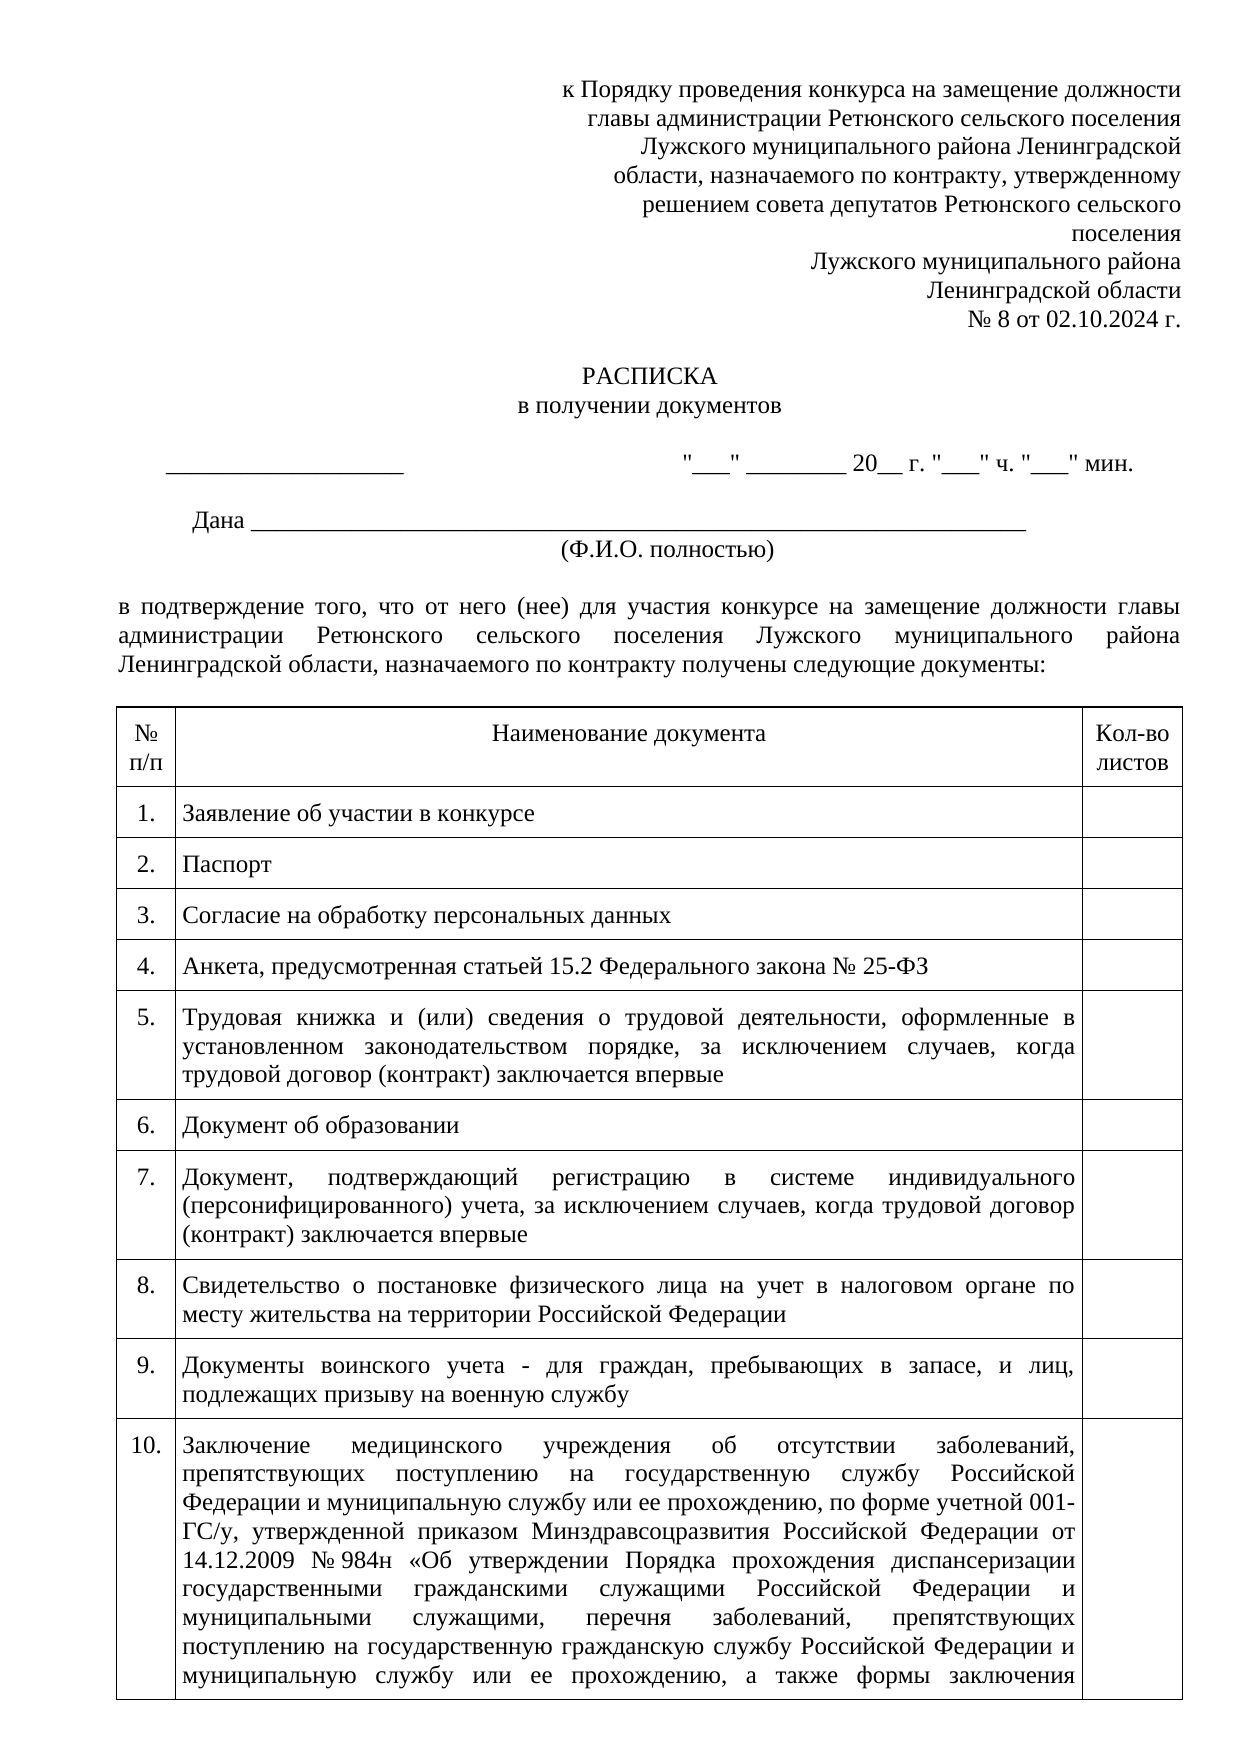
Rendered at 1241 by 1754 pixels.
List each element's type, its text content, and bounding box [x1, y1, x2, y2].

text ___________________ "___" ________ 20__ г. "___" ч. "___" мин. [118, 448, 1181, 476]
table_cell 9. [117, 1339, 175, 1418]
text Дана ______________________________________________________________ [118, 505, 1181, 534]
table_cell Документ об образовании [176, 1100, 1082, 1150]
table_cell 10. [117, 1419, 175, 1699]
text в получении документов [118, 390, 1181, 419]
table_cell Документы воинского учета - для граждан, пребывающих в запасе, и лиц, подлежащих призыву на военную службу [176, 1339, 1082, 1418]
table_cell [1083, 940, 1182, 990]
table_cell Согласие на обработку персональных данных [176, 889, 1082, 939]
table_header Кол-во листов [1083, 708, 1182, 786]
table_cell [1083, 1151, 1182, 1258]
text (Ф.И.О. полностью) [487, 534, 1181, 563]
table_cell 1. [117, 787, 175, 837]
table_cell 8. [117, 1260, 175, 1338]
table_cell Свидетельство о постановке физического лица на учет в налоговом органе по месту жительства на территории Российской Федерации [176, 1260, 1082, 1338]
table_cell [1083, 787, 1182, 837]
text № 8 от 02.10.2024 г. [118, 304, 1181, 333]
table_header Наименование документа [176, 708, 1082, 786]
text к Порядку проведения конкурса на замещение должности главы администрации Ретюнского сельского поселения Лужского муниципального района Ленинградской области, назначаемого по контракту, утвержденному решением совета депутатов Ретюнского сельского поселения [561, 74, 1181, 246]
table_cell 4. [117, 940, 175, 990]
table_cell 2. [117, 838, 175, 888]
table_header № п/п [117, 708, 175, 786]
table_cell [176, 1419, 1082, 1699]
text Лужского муниципального района [118, 246, 1181, 275]
text в подтверждение того, что от него (нее) для участия конкурсе на замещение должности главы администрации Ретюнского сельского поселения Лужского муниципального района Ленинградской области, назначаемого по контракту получены следующие документы: [118, 591, 1181, 678]
table_cell Заявление об участии в конкурсе [176, 787, 1082, 837]
table_cell Трудовая книжка и (или) сведения о трудовой деятельности, оформленные в установленном законодательством порядке, за исключением случаев, когда трудовой договор (контракт) заключается впервые [176, 991, 1082, 1099]
table_cell Анкета, предусмотренная статьей 15.2 Федерального закона № 25-ФЗ [176, 940, 1082, 990]
table_cell [1083, 991, 1182, 1099]
table_cell [1083, 838, 1182, 888]
table_cell Документ, подтверждающий регистрацию в системе индивидуального (персонифицированного) учета, за исключением случаев, когда трудовой договор (контракт) заключается впервые [176, 1151, 1082, 1258]
text РАСПИСКА [118, 361, 1181, 390]
table_cell [1083, 1260, 1182, 1338]
table_cell Паспорт [176, 838, 1082, 888]
table_cell 5. [117, 991, 175, 1099]
table_cell 7. [117, 1151, 175, 1258]
table_cell 6. [117, 1100, 175, 1150]
text Ленинградской области [118, 275, 1181, 304]
table_cell [1083, 1339, 1182, 1418]
table_cell [1083, 1100, 1182, 1150]
table_cell [1083, 889, 1182, 939]
table_cell [1083, 1419, 1182, 1699]
table_cell 3. [117, 889, 175, 939]
